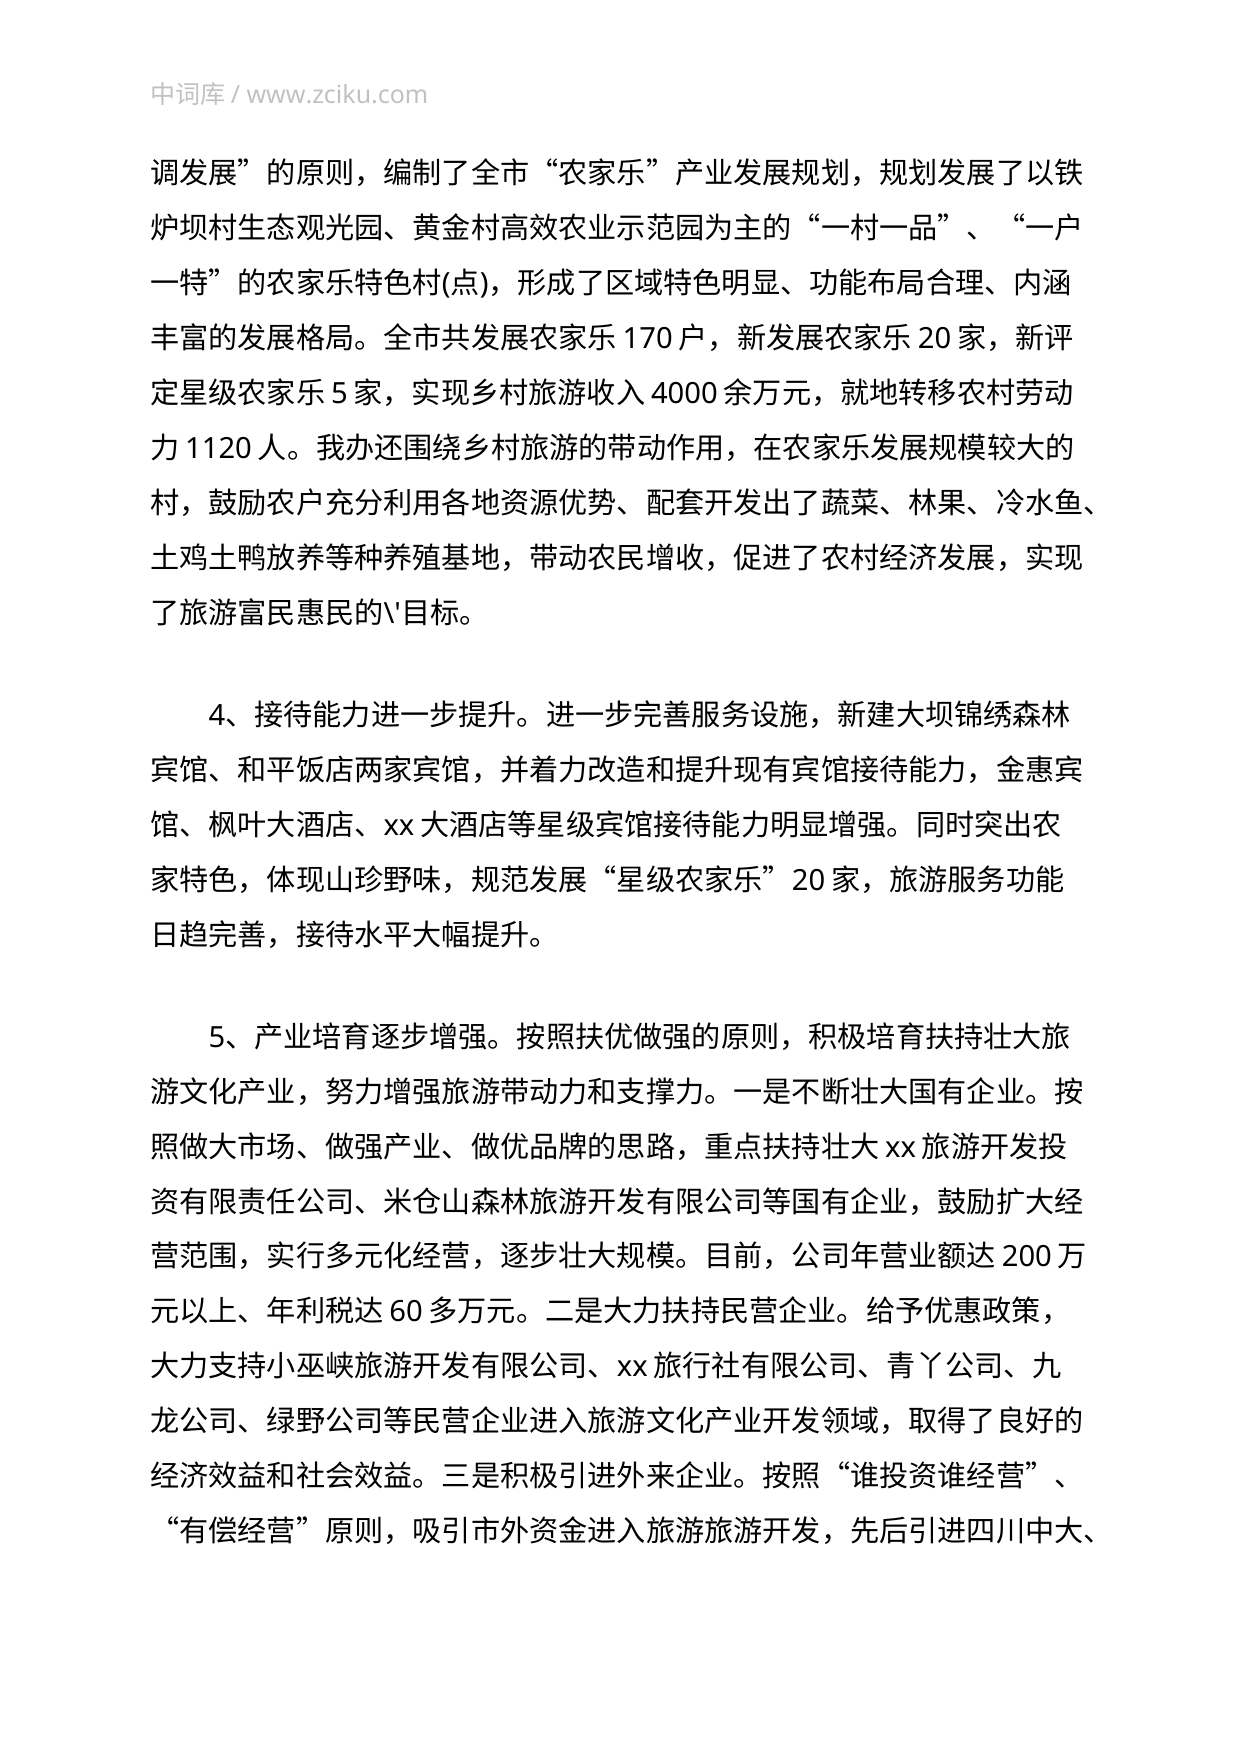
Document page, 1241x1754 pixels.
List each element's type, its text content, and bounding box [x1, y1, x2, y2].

text 4、接待能力进一步提升。进一步完善服务设施，新建大坝锦绣森林宾馆、和平饭店两家宾馆，并着力改造和提升现有宾馆接待能力，金惠宾馆、枫叶大酒店、xx大酒店等星级宾馆接待能力明显增强。同时突出农家特色，体现山珍野味，规范发展“星级农家乐”20家，旅游服务功能日趋完善，接待水平大幅提升。 [150, 692, 1090, 954]
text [150, 150, 1090, 632]
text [150, 1013, 1090, 1550]
